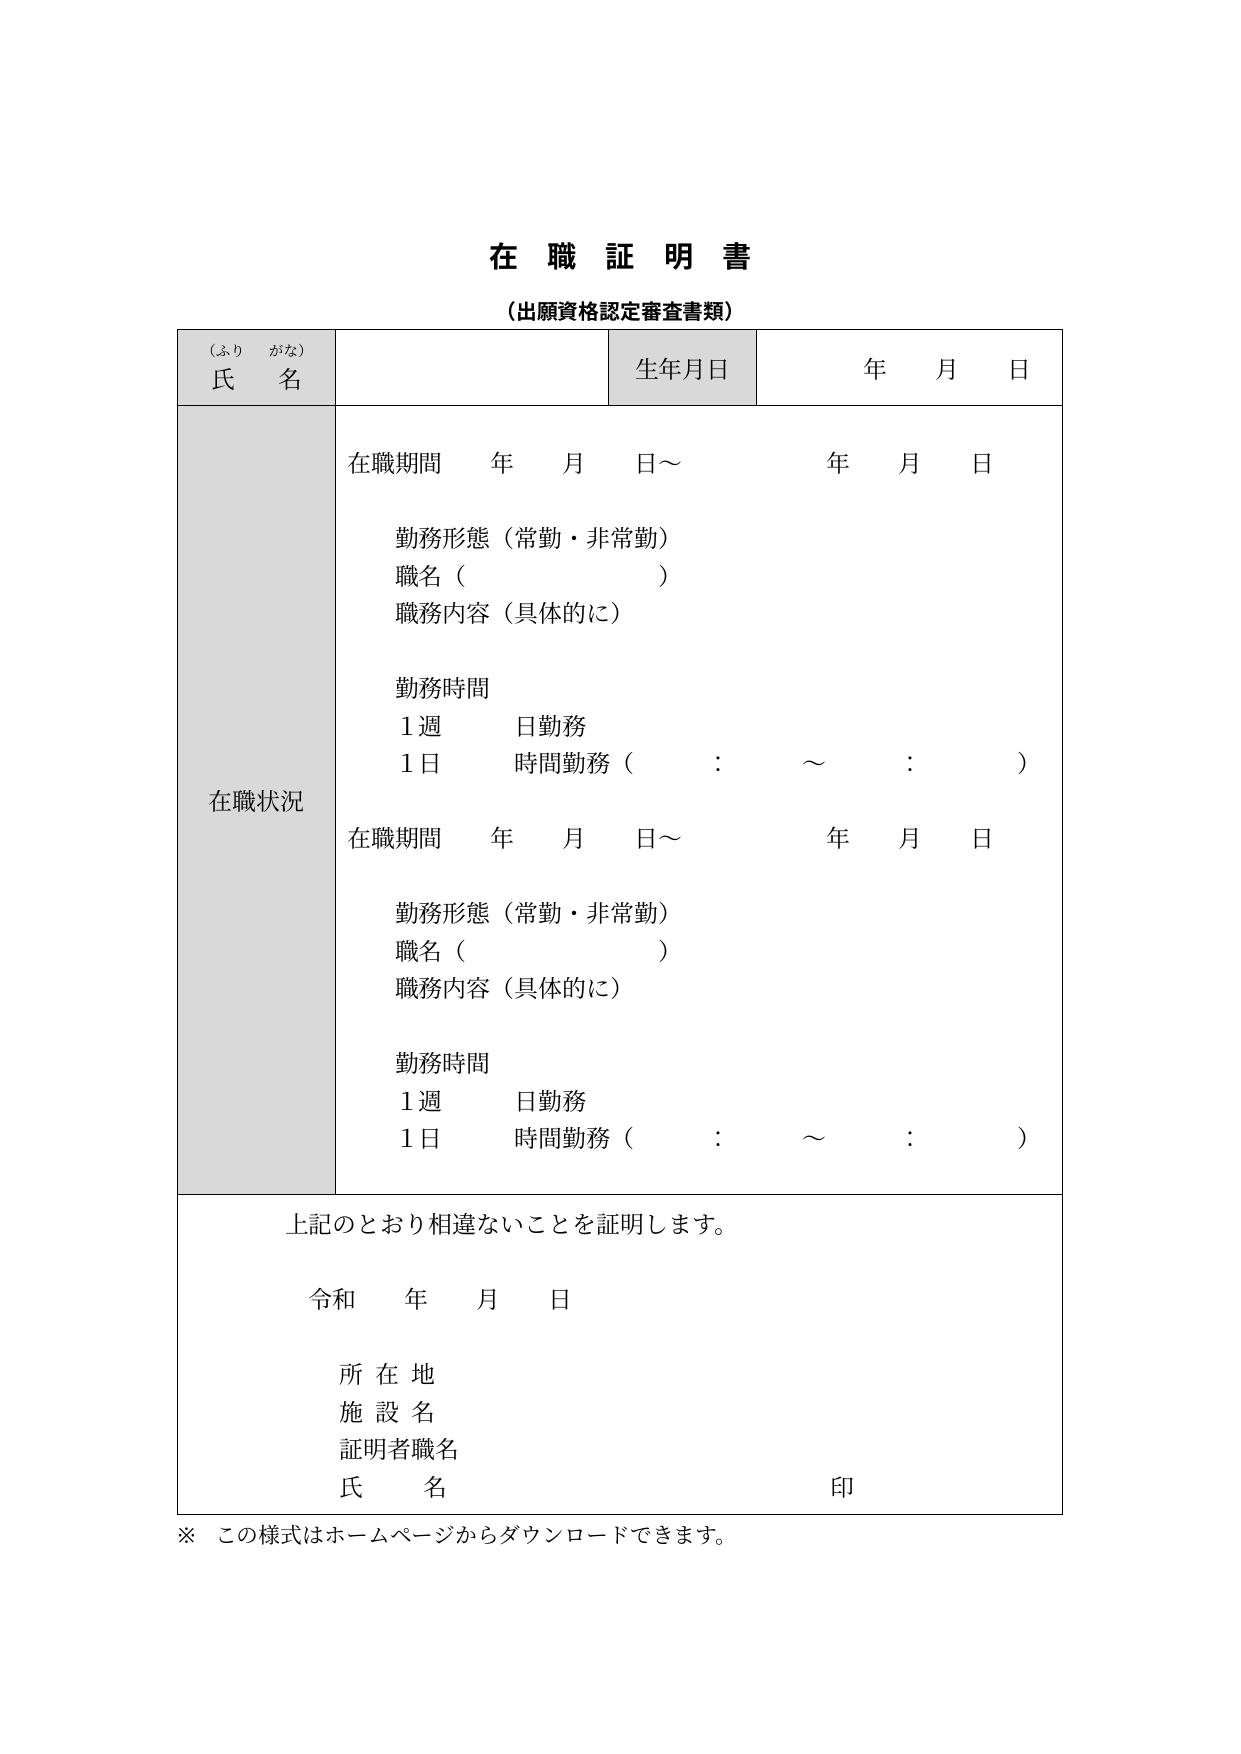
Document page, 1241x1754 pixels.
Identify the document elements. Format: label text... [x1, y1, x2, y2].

text （出願資格認定審査書類） [177, 292, 1063, 329]
table_cell 在職状況 [178, 406, 335, 1194]
table_header [178, 330, 335, 405]
text 在 職 証 明 書 [177, 217, 1063, 292]
table_header 年 月 日 [757, 330, 1062, 405]
table_header [336, 330, 608, 405]
table_cell 在職期間 年 月 日～ 年 月 日 勤務形態（常勤・非常勤） 職名（ ） 職務内容（具体的に） 勤務時間 １週 日勤務 １日 時間勤務（ ： ～ ： ） 在職期間 年 月 日～ 年 月 日 勤務形態（常勤・非常勤） 職名（ ） 職務内容（具体的に） 勤務時間 １週 日勤務 １日 時間勤務（ ： ～ ： ） [336, 406, 1062, 1194]
table_header 生年月日 [609, 330, 756, 405]
list この様式はホームページからダウンロードできます。 [177, 1515, 1063, 1552]
table_cell 上記のとおり相違ないことを証明します。 令和 年 月 日 所 在 地 施 設 名 証明者職名 氏 名 印 [178, 1195, 1062, 1514]
